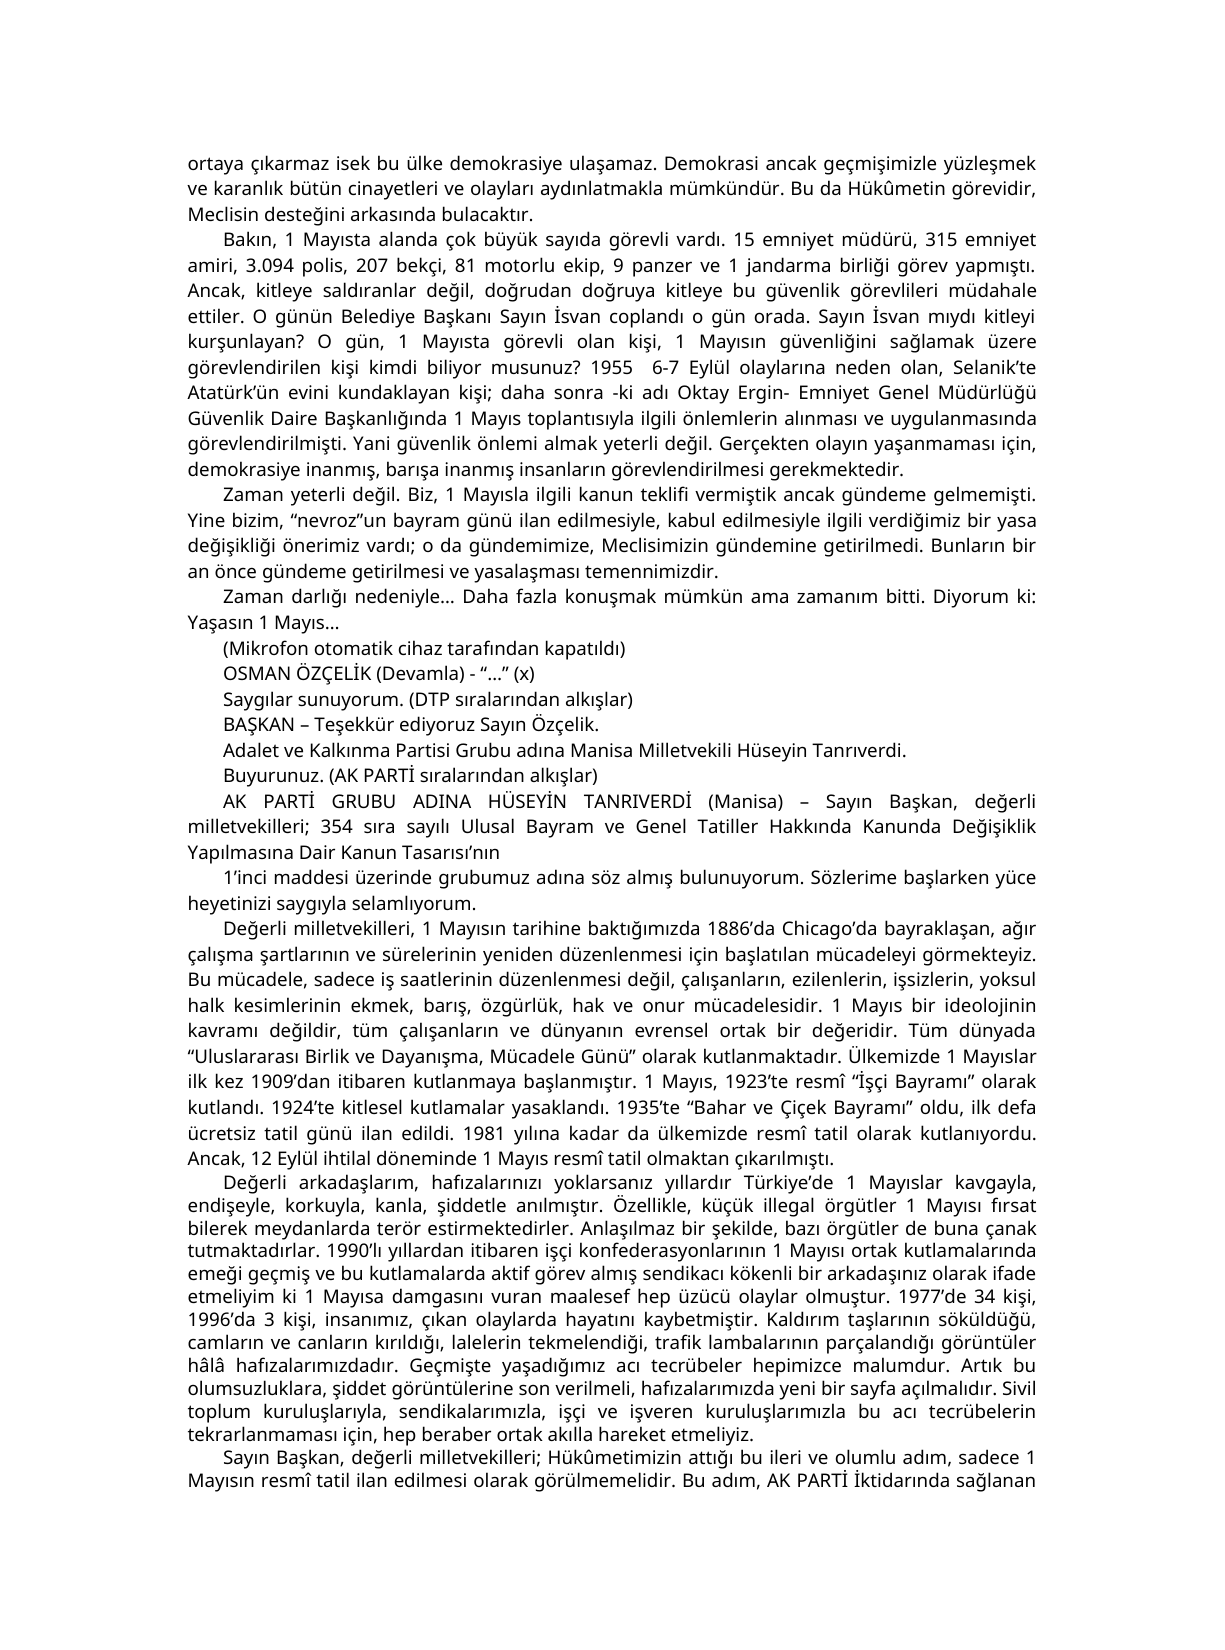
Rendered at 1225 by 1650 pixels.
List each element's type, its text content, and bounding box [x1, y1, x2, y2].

text 1’inci maddesi üzerinde grubumuz adına söz almış bulunuyorum. Sözlerime başlarken yüce heyetinizi saygıyla selamlıyorum. [187, 864, 1037, 916]
text Buyurunuz. (AK PARTİ sıralarından alkışlar) [187, 762, 1037, 788]
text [187, 150, 1037, 227]
text Bakın, 1 Mayısta alanda çok büyük sayıda görevli vardı. 15 emniyet müdürü, 315 emniyet amiri, 3.094 polis, 207 bekçi, 81 motorlu ekip, 9 panzer ve 1 jandarma birliği görev yapmıştı. Ancak, kitleye saldıranlar değil, doğrudan doğruya kitleye bu güvenlik görevlileri müdahale ettiler. O günün Belediye Başkanı Sayın İsvan coplandı o gün orada. Sayın İsvan mıydı kitleyi kurşunlayan? O gün, 1 Mayısta görevli olan kişi, 1 Mayısın güvenliğini sağlamak üzere görevlendirilen kişi kimdi biliyor musunuz? 1955 6-7 Eylül olaylarına neden olan, Selanik’te Atatürk’ün evini kundaklayan kişi; daha sonra -ki adı Oktay Ergin- Emniyet Genel Müdürlüğü Güvenlik Daire Başkanlığında 1 Mayıs toplantısıyla ilgili önlemlerin alınması ve uygulanmasında görevlendirilmişti. Yani güvenlik önlemi almak yeterli değil. Gerçekten olayın yaşanmaması için, demokrasiye inanmış, barışa inanmış insanların görevlendirilmesi gerekmektedir. [187, 227, 1037, 482]
text Saygılar sunuyorum. (DTP sıralarından alkışlar) [187, 686, 1037, 711]
text (Mikrofon otomatik cihaz tarafından kapatıldı) [187, 635, 1037, 660]
text OSMAN ÖZÇELİK (Devamla) - “…” (x) [187, 660, 1037, 686]
text Değerli milletvekilleri, 1 Mayısın tarihine baktığımızda 1886’da Chicago’da bayraklaşan, ağır çalışma şartlarının ve sürelerinin yeniden düzenlenmesi için başlatılan mücadeleyi görmekteyiz. Bu mücadele, sadece iş saatlerinin düzenlenmesi değil, çalışanların, ezilenlerin, işsizlerin, yoksul halk kesimlerinin ekmek, barış, özgürlük, hak ve onur mücadelesidir. 1 Mayıs bir ideolojinin kavramı değildir, tüm çalışanların ve dünyanın evrensel ortak bir değeridir. Tüm dünyada “Uluslararası Birlik ve Dayanışma, Mücadele Günü” olarak kutlanmaktadır. Ülkemizde 1 Mayıslar ilk kez 1909’dan itibaren kutlanmaya başlanmıştır. 1 Mayıs, 1923’te resmî “İşçi Bayramı” olarak kutlandı. 1924’te kitlesel kutlamalar yasaklandı. 1935’te “Bahar ve Çiçek Bayramı” oldu, ilk defa ücretsiz tatil günü ilan edildi. 1981 yılına kadar da ülkemizde resmî tatil olarak kutlanıyordu. Ancak, 12 Eylül ihtilal döneminde 1 Mayıs resmî tatil olmaktan çıkarılmıştı. [187, 916, 1037, 1171]
text AK PARTİ GRUBU ADINA HÜSEYİN TANRIVERDİ (Manisa) – Sayın Başkan, değerli milletvekilleri; 354 sıra sayılı Ulusal Bayram ve Genel Tatiller Hakkında Kanunda Değişiklik Yapılmasına Dair Kanun Tasarısı’nın [187, 788, 1037, 864]
text Zaman yeterli değil. Biz, 1 Mayısla ilgili kanun teklifi vermiştik ancak gündeme gelmemişti. Yine bizim, “nevroz”un bayram günü ilan edilmesiyle, kabul edilmesiyle ilgili verdiğimiz bir yasa değişikliği önerimiz vardı; o da gündemimize, Meclisimizin gündemine getirilmedi. Bunların bir an önce gündeme getirilmesi ve yasalaşması temennimizdir. [187, 482, 1037, 584]
text Değerli arkadaşlarım, hafızalarınızı yoklarsanız yıllardır Türkiye’de 1 Mayıslar kavgayla, endişeyle, korkuyla, kanla, şiddetle anılmıştır. Özellikle, küçük illegal örgütler 1 Mayısı fırsat bilerek meydanlarda terör estirmektedirler. Anlaşılmaz bir şekilde, bazı örgütler de buna çanak tutmaktadırlar. 1990’lı yıllardan itibaren işçi konfederasyonlarının 1 Mayısı ortak kutlamalarında emeği geçmiş ve bu kutlamalarda aktif görev almış sendikacı kökenli bir arkadaşınız olarak ifade etmeliyim ki 1 Mayısa damgasını vuran maalesef hep üzücü olaylar olmuştur. 1977’de 34 kişi, 1996’da 3 kişi, insanımız, çıkan olaylarda hayatını kaybetmiştir. Kaldırım taşlarının söküldüğü, camların ve canların kırıldığı, lalelerin tekmelendiği, trafik lambalarının parçalandığı görüntüler hâlâ hafızalarımızdadır. Geçmişte yaşadığımız acı tecrübeler hepimizce malumdur. Artık bu olumsuzluklara, şiddet görüntülerine son verilmeli, hafızalarımızda yeni bir sayfa açılmalıdır. Sivil toplum kuruluşlarıyla, sendikalarımızla, işçi ve işveren kuruluşlarımızla bu acı tecrübelerin tekrarlanmaması için, hep beraber ortak akılla hareket etmeliyiz. [187, 1171, 1037, 1446]
text Zaman darlığı nedeniyle… Daha fazla konuşmak mümkün ama zamanım bitti. Diyorum ki: Yaşasın 1 Mayıs… [187, 584, 1037, 635]
text Adalet ve Kalkınma Partisi Grubu adına Manisa Milletvekili Hüseyin Tanrıverdi. [187, 737, 1037, 762]
text BAŞKAN – Teşekkür ediyoruz Sayın Özçelik. [187, 711, 1037, 737]
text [187, 1446, 1037, 1492]
